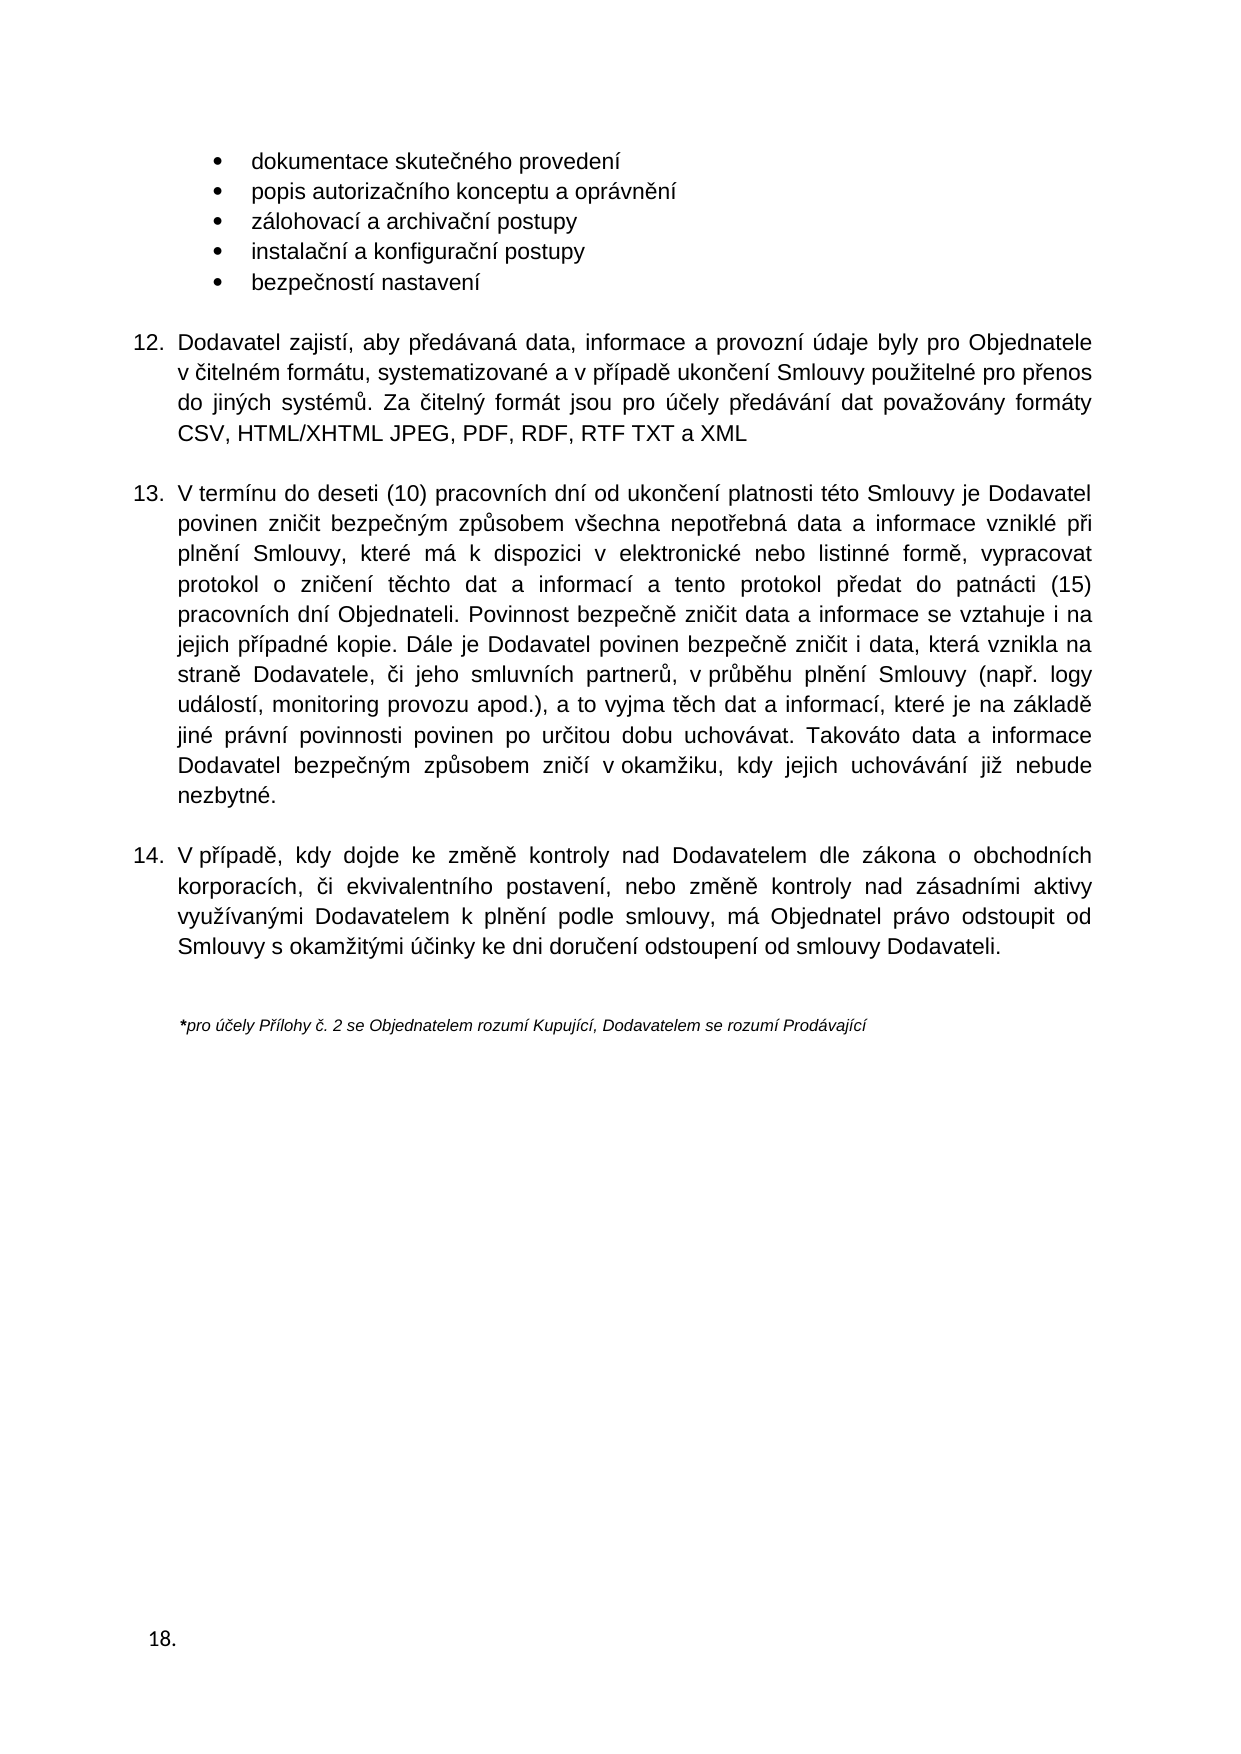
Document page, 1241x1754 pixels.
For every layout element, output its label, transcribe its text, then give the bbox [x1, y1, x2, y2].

text *pro účely Přílohy č. 2 se Objednatelem rozumí Kupující, Dodavatelem se rozumí Prodávající [148, 1016, 1093, 1035]
list instalační a konfigurační postupy [213, 238, 1093, 264]
list bezpečností nastavení [213, 268, 1093, 295]
list popis autorizačního konceptu a oprávnění [213, 178, 1093, 204]
list V termínu do deseti (10) pracovních dní od ukončení platnosti této Smlouvy je Dodavatel povinen zničit bezpečným způsobem všechna nepotřebná data a informace vzniklé při plnění Smlouvy, které má k dispozici v elektronické nebo listinné formě, vypracovat protokol o zničení těchto dat a informací a tento protokol předat do patnácti (15) pracovních dní Objednateli. Povinnost bezpečně zničit data a informace se vztahuje i na jejich případné kopie. Dále je Dodavatel povinen bezpečně zničit i data, která vznikla na straně Dodavatele, či jeho smluvních partnerů, v průběhu plnění Smlouvy (např. logy událostí, monitoring provozu apod.), a to vyjma těch dat a informací, které je na základě jiné právní povinnosti povinen po určitou dobu uchovávat. Takováto data a informace Dodavatel bezpečným způsobem zničí v okamžiku, kdy jejich uchovávání již nebude nezbytné. [133, 480, 1093, 808]
list zálohovací a archivační postupy [213, 208, 1093, 234]
list Dodavatel zajistí, aby předávaná data, informace a provozní údaje byly pro Objednatele v čitelném formátu, systematizované a v případě ukončení Smlouvy použitelné pro přenos do jiných systémů. Za čitelný formát jsou pro účely předávání dat považovány formáty CSV, HTML/XHTML JPEG, PDF, RDF, RTF TXT a XML [133, 329, 1093, 446]
list V případě, kdy dojde ke změně kontroly nad Dodavatelem dle zákona o obchodních korporacích, či ekvivalentního postavení, nebo změně kontroly nad zásadními aktivy využívanými Dodavatelem k plnění podle smlouvy, má Objednatel právo odstoupit od Smlouvy s okamžitými účinky ke dni doručení odstoupení od smlouvy Dodavateli. [133, 842, 1093, 959]
list dokumentace skutečného provedení [213, 148, 1093, 174]
